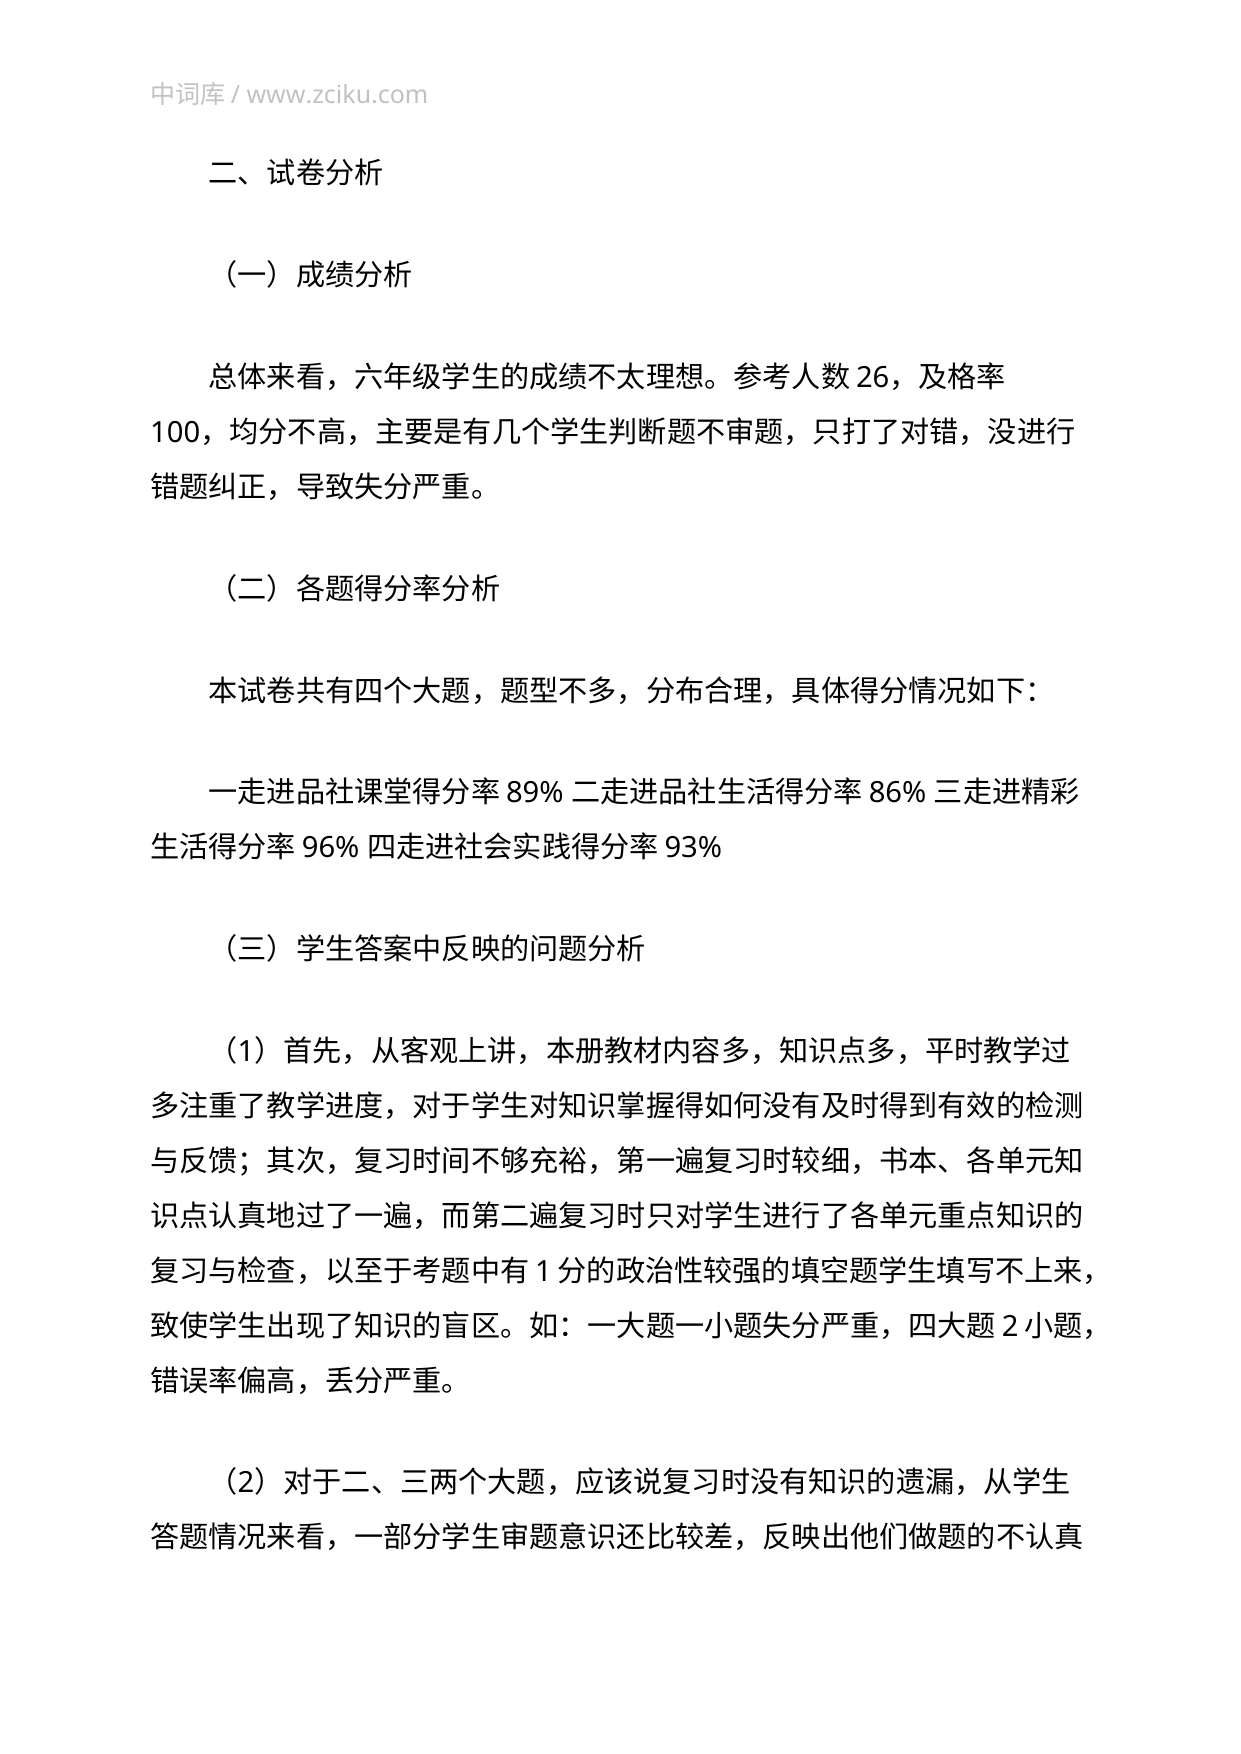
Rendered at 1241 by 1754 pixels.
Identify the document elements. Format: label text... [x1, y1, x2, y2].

text 一走进品社课堂得分率89% 二走进品社生活得分率86% 三走进精彩生活得分率96% 四走进社会实践得分率93% [150, 769, 1090, 866]
text 本试卷共有四个大题，题型不多，分布合理，具体得分情况如下： [150, 667, 1090, 709]
text 二、试卷分析 [150, 150, 1090, 192]
text （一）成绩分析 [150, 252, 1090, 294]
text （二）各题得分率分析 [150, 565, 1090, 608]
text （1）首先，从客观上讲，本册教材内容多，知识点多，平时教学过多注重了教学进度，对于学生对知识掌握得如何没有及时得到有效的检测与反馈；其次，复习时间不够充裕，第一遍复习时较细，书本、各单元知识点认真地过了一遍，而第二遍复习时只对学生进行了各单元重点知识的复习与检查，以至于考题中有1分的政治性较强的填空题学生填写不上来，致使学生出现了知识的盲区。如：一大题一小题失分严重，四大题2小题，错误率偏高，丢分严重。 [150, 1028, 1090, 1399]
text 总体来看，六年级学生的成绩不太理想。参考人数26，及格率100，均分不高，主要是有几个学生判断题不审题，只打了对错，没进行错题纠正，导致失分严重。 [150, 353, 1090, 506]
text （三）学生答案中反映的问题分析 [150, 926, 1090, 968]
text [150, 1459, 1090, 1556]
